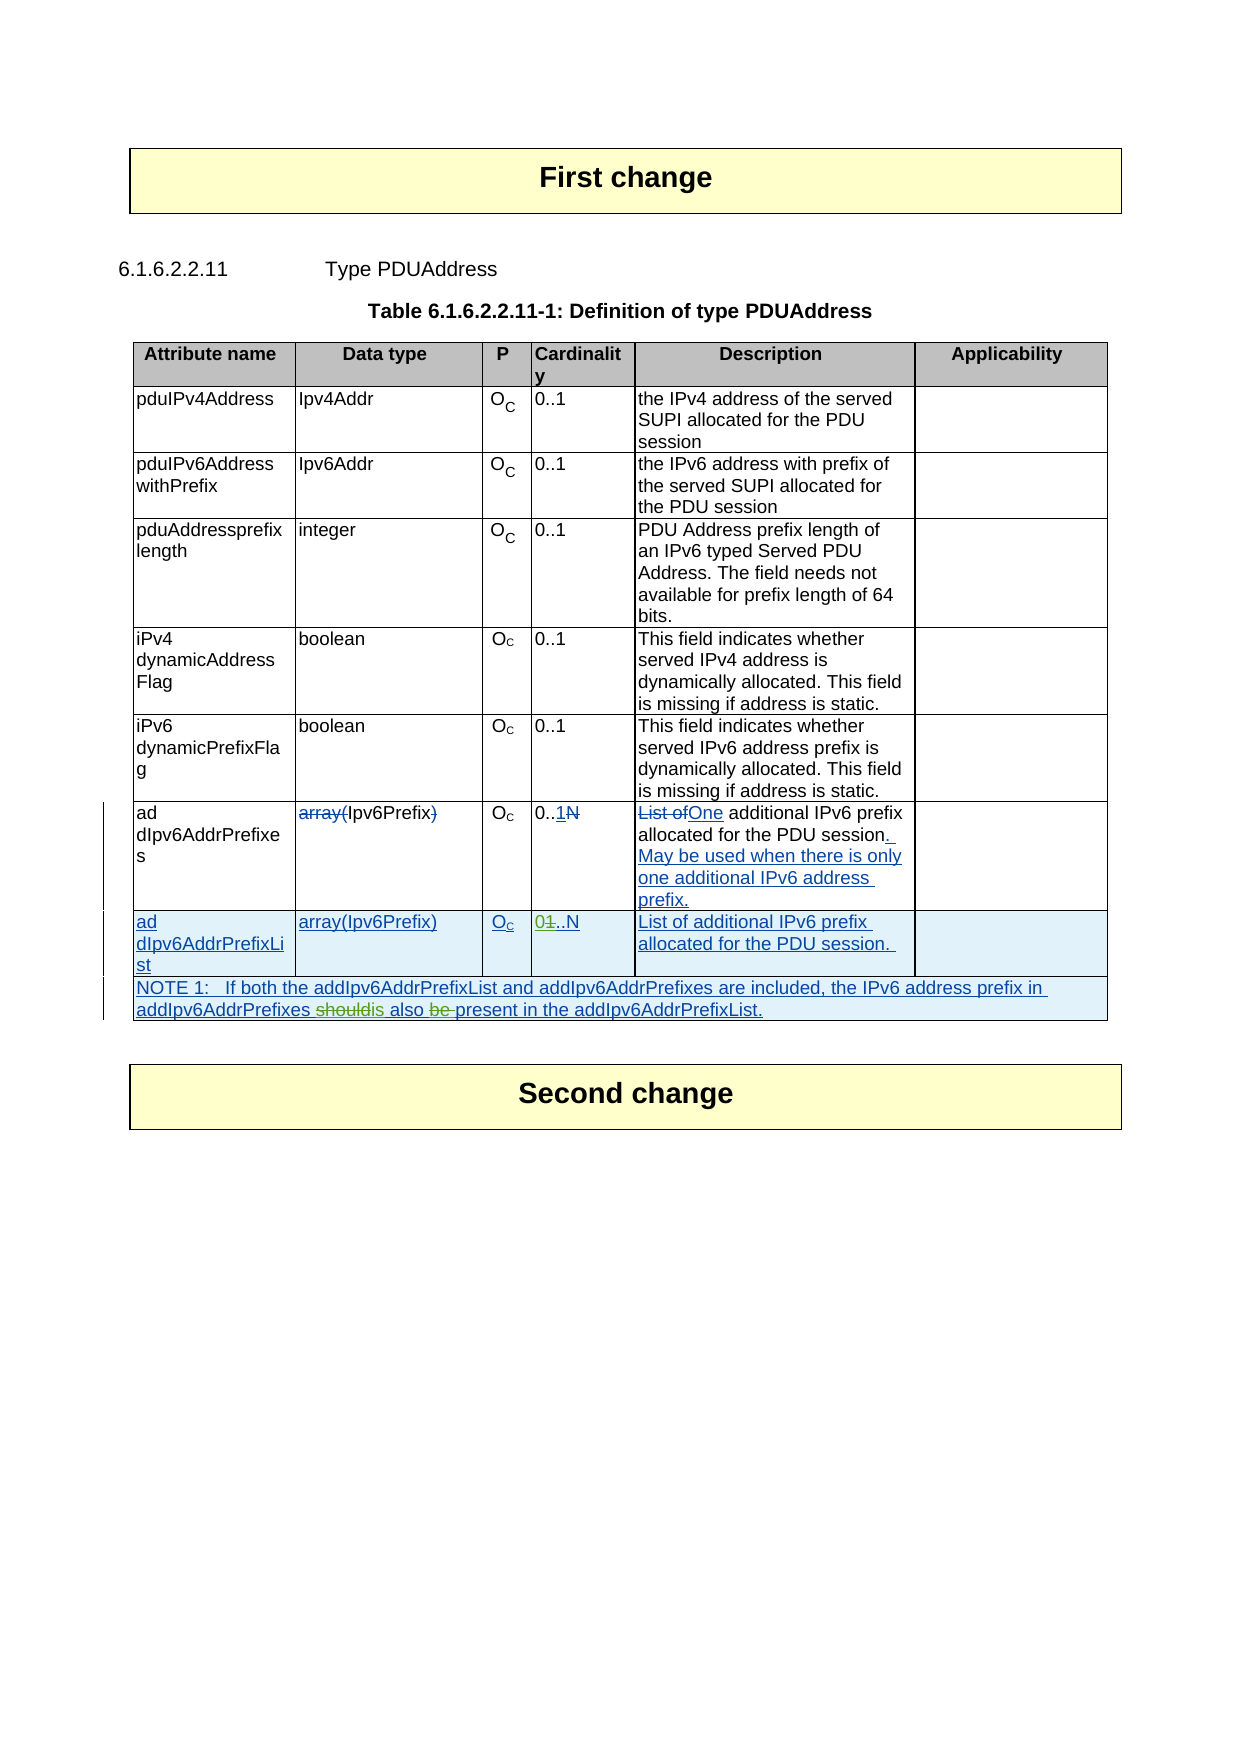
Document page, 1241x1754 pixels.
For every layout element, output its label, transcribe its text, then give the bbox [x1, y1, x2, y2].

table_cell the IPv6 address with prefix of the served SUPI allocated for the PDU session [636, 453, 914, 518]
table_cell [916, 519, 1107, 627]
table_cell pduAddressprefixlength [134, 519, 295, 627]
table_cell pduIPv6AddresswithPrefix [134, 453, 295, 518]
table_cell [916, 628, 1107, 714]
text Table 6.1.6.2.2.11-1: Definition of type PDUAddress [118, 299, 1122, 323]
table_cell OC [483, 519, 531, 627]
table_cell 0..1 [532, 387, 634, 452]
table_header Data type [296, 343, 482, 386]
table_header First change [131, 149, 1121, 213]
table_cell 0..1 [532, 715, 634, 801]
table_header Applicability [916, 343, 1107, 386]
table_cell Ipv6Addr [296, 453, 482, 518]
table_cell OC [483, 802, 531, 910]
table_cell the IPv4 address of the served SUPI allocated for the PDU session [636, 387, 914, 452]
table_cell Ipv6Prefix [296, 802, 482, 910]
table_cell [916, 387, 1107, 452]
table_header P [483, 343, 531, 386]
table_header Description [636, 343, 914, 386]
table_header Attribute name [134, 343, 295, 386]
table_cell iPv6dynamicPrefixFlag [134, 715, 295, 801]
table_cell boolean [296, 715, 482, 801]
table_cell [916, 715, 1107, 801]
table_cell OC [483, 453, 531, 518]
table_cell boolean [296, 628, 482, 714]
table_cell OC [483, 715, 531, 801]
table_cell OC [483, 387, 531, 452]
subtitle 6.1.6.2.2.11 Type PDUAddress [118, 257, 1122, 281]
table_cell integer [296, 519, 482, 627]
table_cell 0.. [532, 802, 634, 910]
table_cell 0..1 [532, 519, 634, 627]
table_cell 0..1 [532, 453, 634, 518]
table_header Second change [131, 1065, 1121, 1129]
table_cell [916, 802, 1107, 910]
table_cell iPv4dynamicAddressFlag [134, 628, 295, 714]
table_cell This field indicates whether served IPv4 address is dynamically allocated. This field is missing if address is static. [636, 628, 914, 714]
table_cell pduIPv4Address [134, 387, 295, 452]
table_cell addIpv6AddrPrefixes [134, 802, 295, 910]
table_cell Ipv4Addr [296, 387, 482, 452]
table_cell [916, 453, 1107, 518]
table_cell This field indicates whether served IPv6 address prefix is dynamically allocated. This field is missing if address is static. [636, 715, 914, 801]
table_cell PDU Address prefix length of an IPv6 typed Served PDU Address. The field needs not available for prefix length of 64 bits. [636, 519, 914, 627]
table_header Cardinality [532, 343, 634, 386]
table_cell additional IPv6 prefix allocated for the PDU session [636, 802, 914, 910]
table_cell 0..1 [532, 628, 634, 714]
table_cell OC [483, 628, 531, 714]
